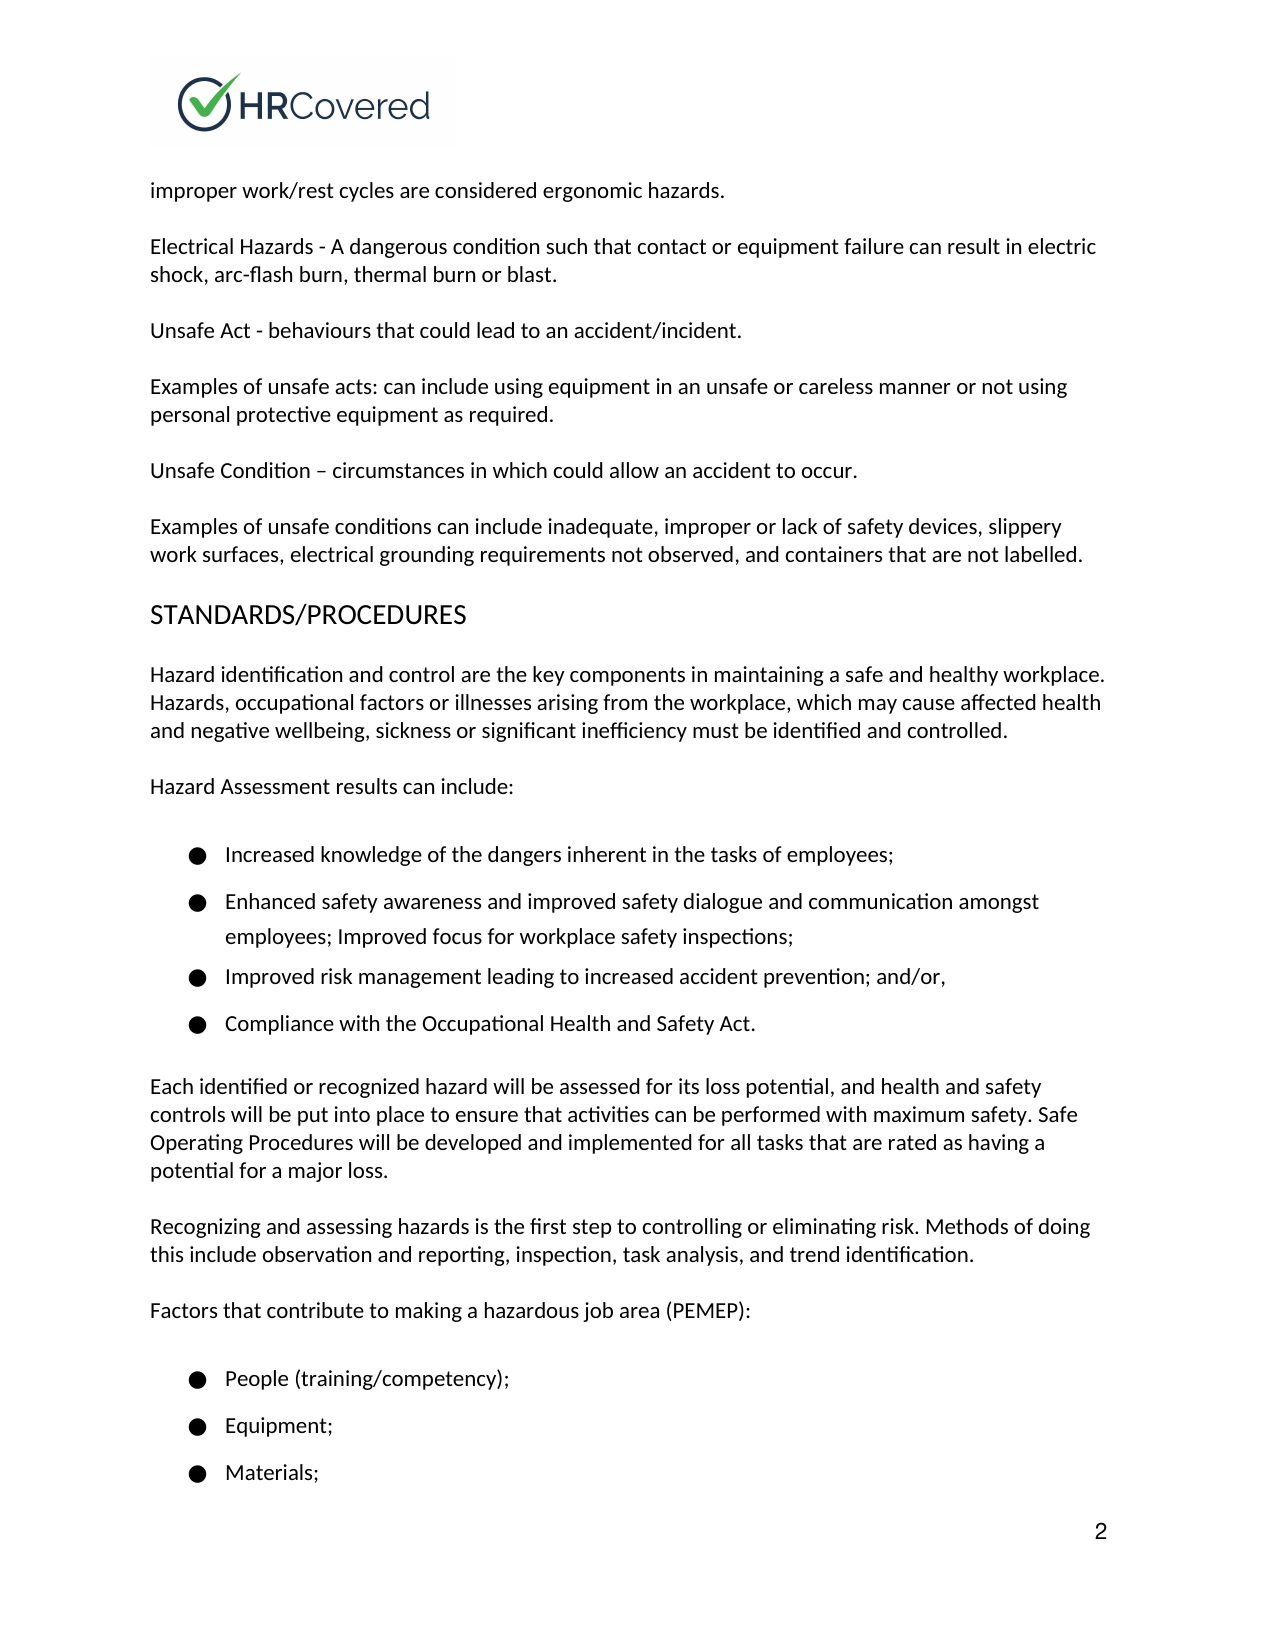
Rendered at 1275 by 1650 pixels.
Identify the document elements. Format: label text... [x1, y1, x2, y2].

text improper work/rest cycles are considered ergonomic hazards. [150, 176, 1107, 204]
text Examples of unsafe conditions can include inadequate, improper or lack of safety devices, slippery work surfaces, electrical grounding requirements not observed, and containers that are not labelled. [150, 512, 1107, 568]
text Unsafe Condition – circumstances in which could allow an accident to occur. [150, 456, 1107, 484]
picture [150, 57, 457, 148]
list Compliance with the Occupational Health and Safety Act. [187, 997, 1107, 1044]
text Examples of unsafe acts: can include using equipment in an unsafe or careless manner or not using personal protective equipment as required. [150, 372, 1107, 428]
text Hazard identiﬁcation and control are the key components in maintaining a safe and healthy workplace. Hazards, occupational factors or illnesses arising from the workplace, which may cause aﬀected health and negative wellbeing, sickness or signiﬁcant ineﬃciency must be identiﬁed and controlled. [150, 660, 1107, 744]
text STANDARDS/PROCEDURES [150, 596, 1107, 632]
list Increased knowledge of the dangers inherent in the tasks of employees; [187, 828, 1107, 875]
text Hazard Assessment results can include: [150, 772, 1107, 800]
text Recognizing and assessing hazards is the ﬁrst step to controlling or eliminating risk. Methods of doing this include observation and reporting, inspection, task analysis, and trend identiﬁcation. [150, 1212, 1107, 1268]
list Materials; [187, 1446, 1107, 1493]
text Electrical Hazards - A dangerous condition such that contact or equipment failure can result in electric shock, arc-ﬂash burn, thermal burn or blast. [150, 232, 1107, 288]
list Enhanced safety awareness and improved safety dialogue and communication amongst employees; Improved focus for workplace safety inspections; [187, 875, 1107, 950]
text Each identiﬁed or recognized hazard will be assessed for its loss potential, and health and safety controls will be put into place to ensure that activities can be performed with maximum safety. Safe Operating Procedures will be developed and implemented for all tasks that are rated as having a potential for a major loss. [150, 1072, 1107, 1184]
list People (training/competency); [187, 1352, 1107, 1399]
list Improved risk management leading to increased accident prevention; and/or, [187, 950, 1107, 997]
text Unsafe Act - behaviours that could lead to an accident/incident. [150, 316, 1107, 344]
list Equipment; [187, 1399, 1107, 1446]
text Factors that contribute to making a hazardous job area (PEMEP): [150, 1296, 1107, 1324]
